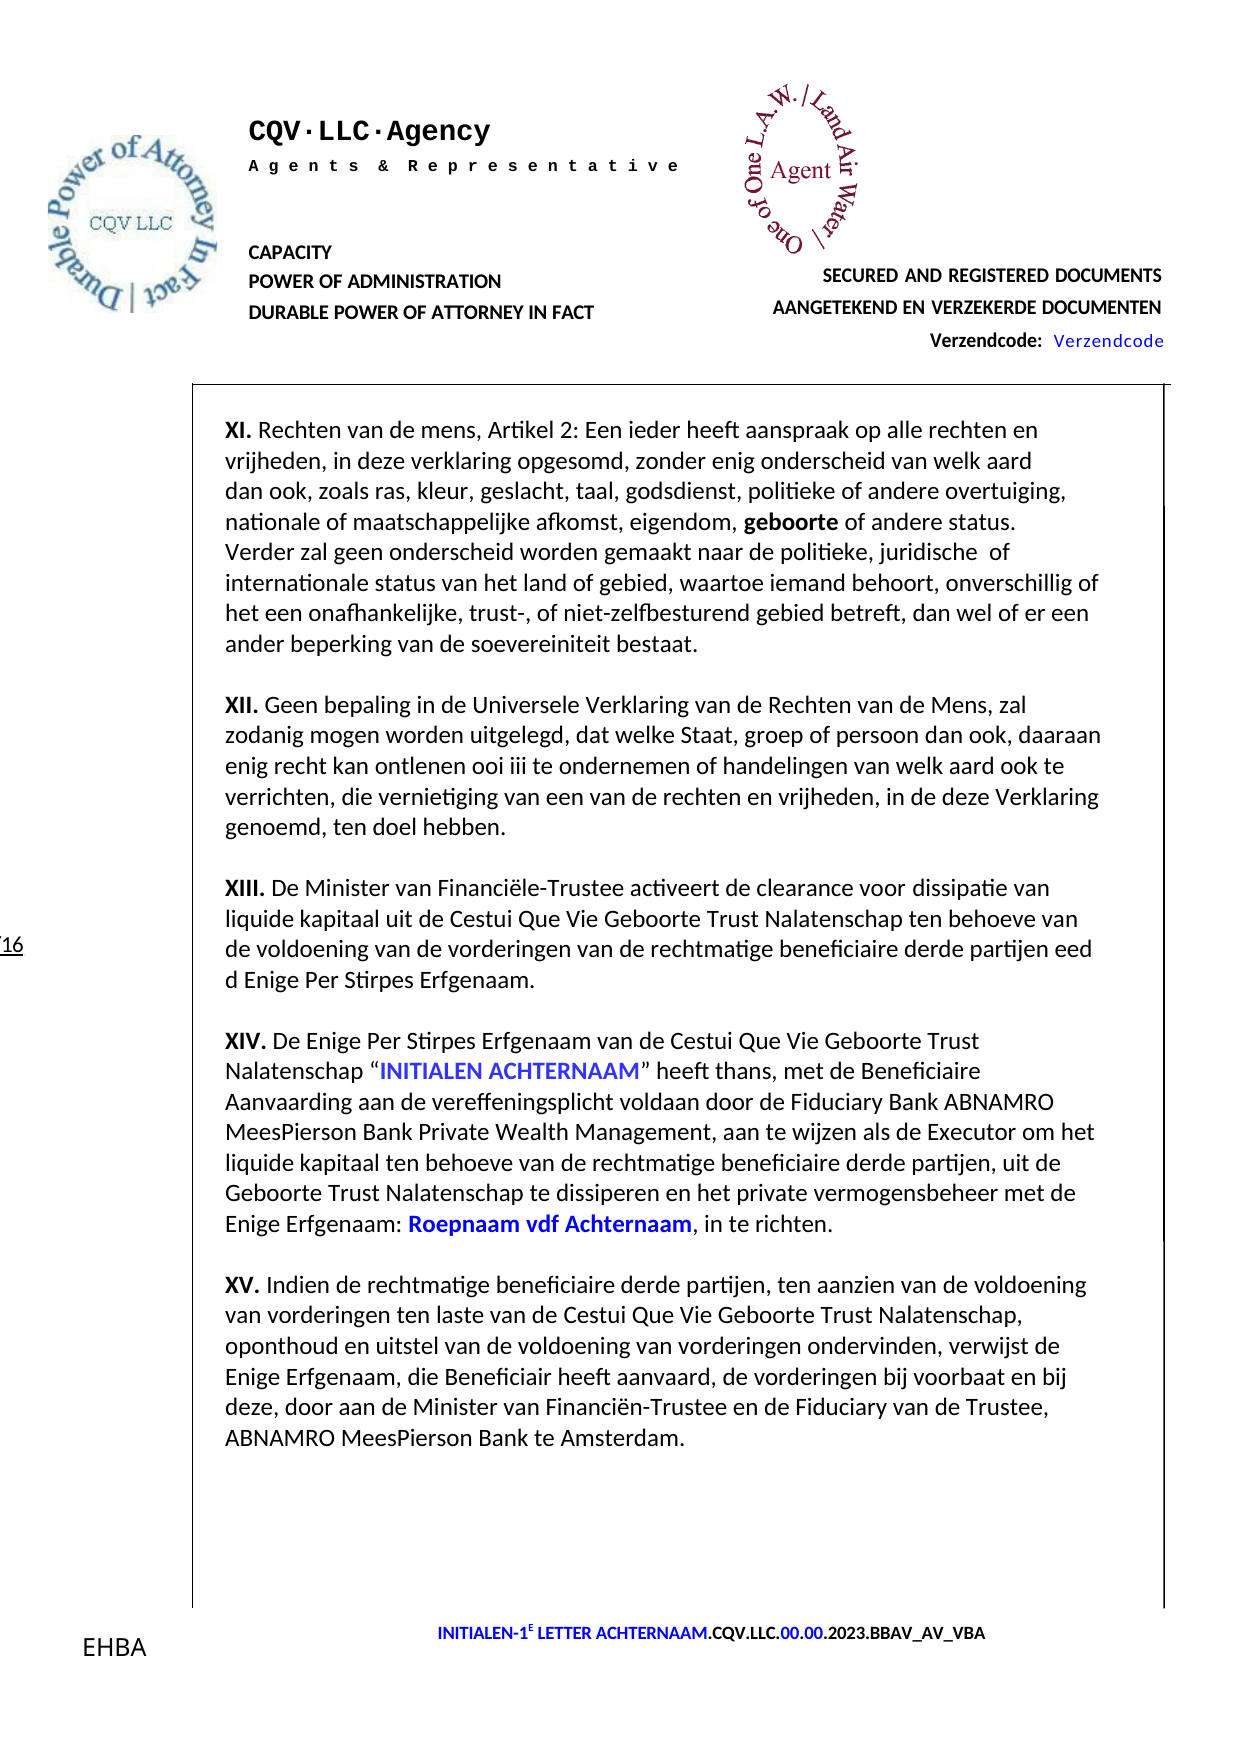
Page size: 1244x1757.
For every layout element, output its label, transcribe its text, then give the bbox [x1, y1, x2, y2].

picture [743, 82, 859, 255]
picture [47, 135, 218, 313]
text XIV. De Enige Per Stirpes Erfgenaam van de Cestui Que Vie Geboorte Trust Nalatenschap “INITIALEN ACHTERNAAM” heeft thans, met de Beneficiaire Aanvaarding aan de vereffeningsplicht voldaan door de Fiduciary Bank ABNAMRO MeesPierson Bank Private Wealth Management, aan te wijzen als de Executor om het liquide kapitaal ten behoeve van de rechtmatige beneficiaire derde partijen, uit de Geboorte Trust Nalatenschap te dissiperen en het private vermogensbeheer met de Enige Erfgenaam: Roepnaam vdf Achternaam, in te richten. [225, 1025, 1109, 1238]
text XII. Geen bepaling in de Universele Verklaring van de Rechten van de Mens, zal zodanig mogen worden uitgelegd, dat welke Staat, groep of persoon dan ook, daaraan enig recht kan ontlenen ooi iii te ondernemen of handelingen van welk aard ook te verrichten, die vernietiging van een van de rechten en vrijheden, in de deze Verklaring genoemd, ten doel hebben. [225, 689, 1109, 842]
text XI. Rechten van de mens, Artikel 2: Een ieder heeft aanspraak op alle rechten en vrijheden, in deze verklaring opgesomd, zonder enig onderscheid van welk aard [225, 414, 1109, 476]
text Verder zal geen onderscheid worden gemaakt naar de politieke, juridische of internationale status van het land of gebied, waartoe iemand behoort, onverschillig of het een onafhankelijke, trust-, of niet-zelfbesturend gebied betreft, dan wel of er een ander beperking van de soevereiniteit bestaat. [225, 537, 1109, 659]
text dan ook, zoals ras, kleur, geslacht, taal, godsdienst, politieke of andere overtuiging, nationale of maatschappelijke afkomst, eigendom, geboorte of andere status. [225, 476, 1109, 537]
text XV. Indien de rechtmatige beneficiaire derde partijen, ten aanzien van de voldoening van vorderingen ten laste van de Cestui Que Vie Geboorte Trust Nalatenschap, oponthoud en uitstel van de voldoening van vorderingen ondervinden, verwijst de Enige Erfgenaam, die Beneficiair heeft aanvaard, de vorderingen bij voorbaat en bij deze, door aan de Minister van Financiën-Trustee en de Fiduciary van de Trustee, ABNAMRO MeesPierson Bank te Amsterdam. [225, 1269, 1109, 1452]
text XIII. De Minister van Financiële-Trustee activeert de clearance voor dissipatie van liquide kapitaal uit de Cestui Que Vie Geboorte Trust Nalatenschap ten behoeve van de voldoening van de vorderingen van de rechtmatige beneficiaire derde partijen eed d Enige Per Stirpes Erfgenaam. [225, 872, 1109, 994]
